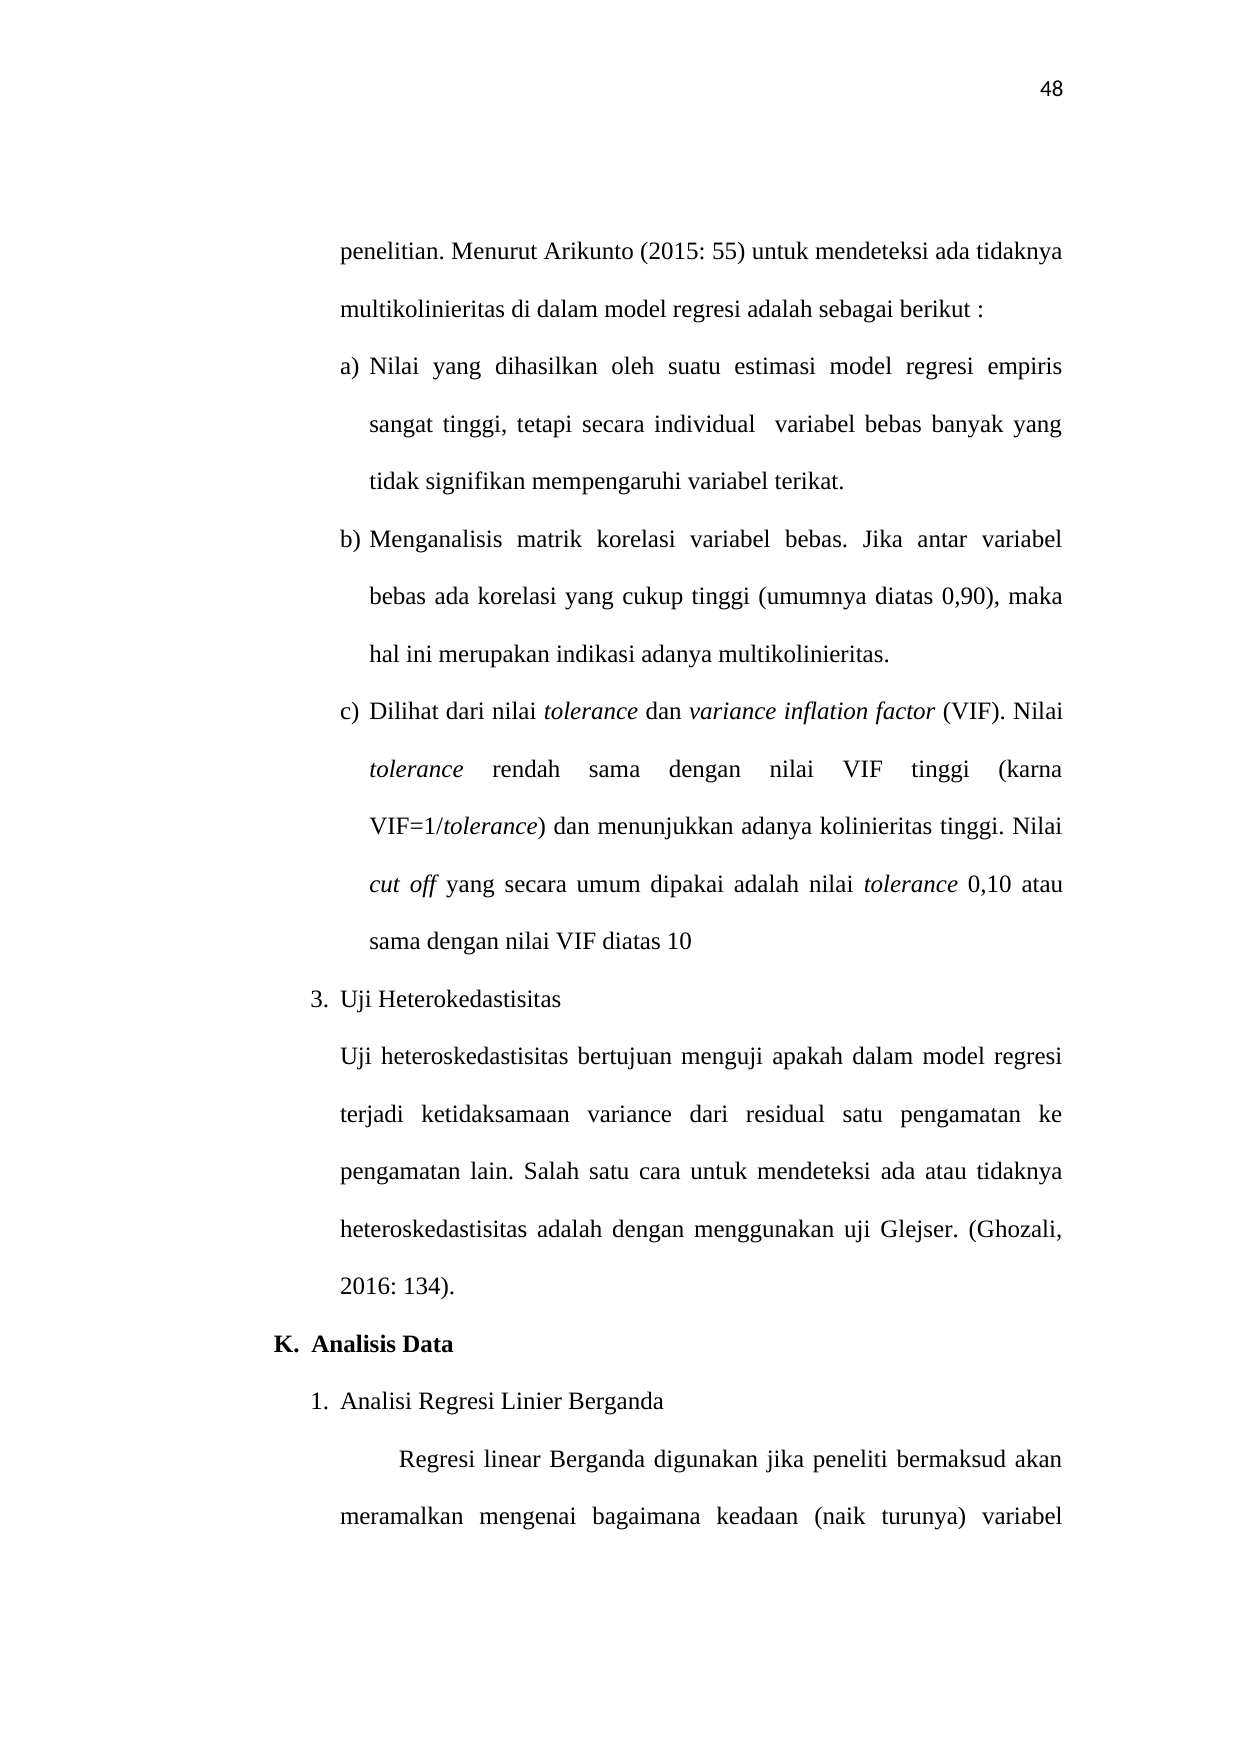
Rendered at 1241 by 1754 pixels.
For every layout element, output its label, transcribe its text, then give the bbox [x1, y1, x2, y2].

list Uji heteroskedastisitas bertujuan menguji apakah dalam model regresi terjadi ketidaksamaan variance dari residual satu pengamatan ke pengamatan lain. Salah satu cara untuk mendeteksi ada atau tidaknya heteroskedastisitas adalah dengan menggunakan uji Glejser. (Ghozali, 2016: 134). [340, 1041, 1063, 1300]
list Menganalisis matrik korelasi variabel bebas. Jika antar variabel bebas ada korelasi yang cukup tinggi (umumnya diatas 0,90), maka hal ini merupakan indikasi adanya multikolinieritas. [340, 524, 1063, 667]
list Nilai yang dihasilkan oleh suatu estimasi model regresi empiris sangat tinggi, tetapi secara individual variabel bebas banyak yang tidak signifikan mempengaruhi variabel terikat. [340, 351, 1063, 495]
list Dilihat dari nilai tolerance dan variance inflation factor (VIF). Nilai tolerance rendah sama dengan nilai VIF tinggi (karna VIF=1/tolerance) dan menunjukkan adanya kolinieritas tinggi. Nilai cut off yang secara umum dipakai adalah nilai tolerance 0,10 atau sama dengan nilai VIF diatas 10 [340, 696, 1063, 955]
list Analisi Regresi Linier Berganda [310, 1386, 1063, 1415]
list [340, 236, 1063, 322]
list Uji Heterokedastisitas [310, 984, 1063, 1012]
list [340, 1444, 1063, 1530]
list Analisis Data [274, 1329, 1063, 1357]
